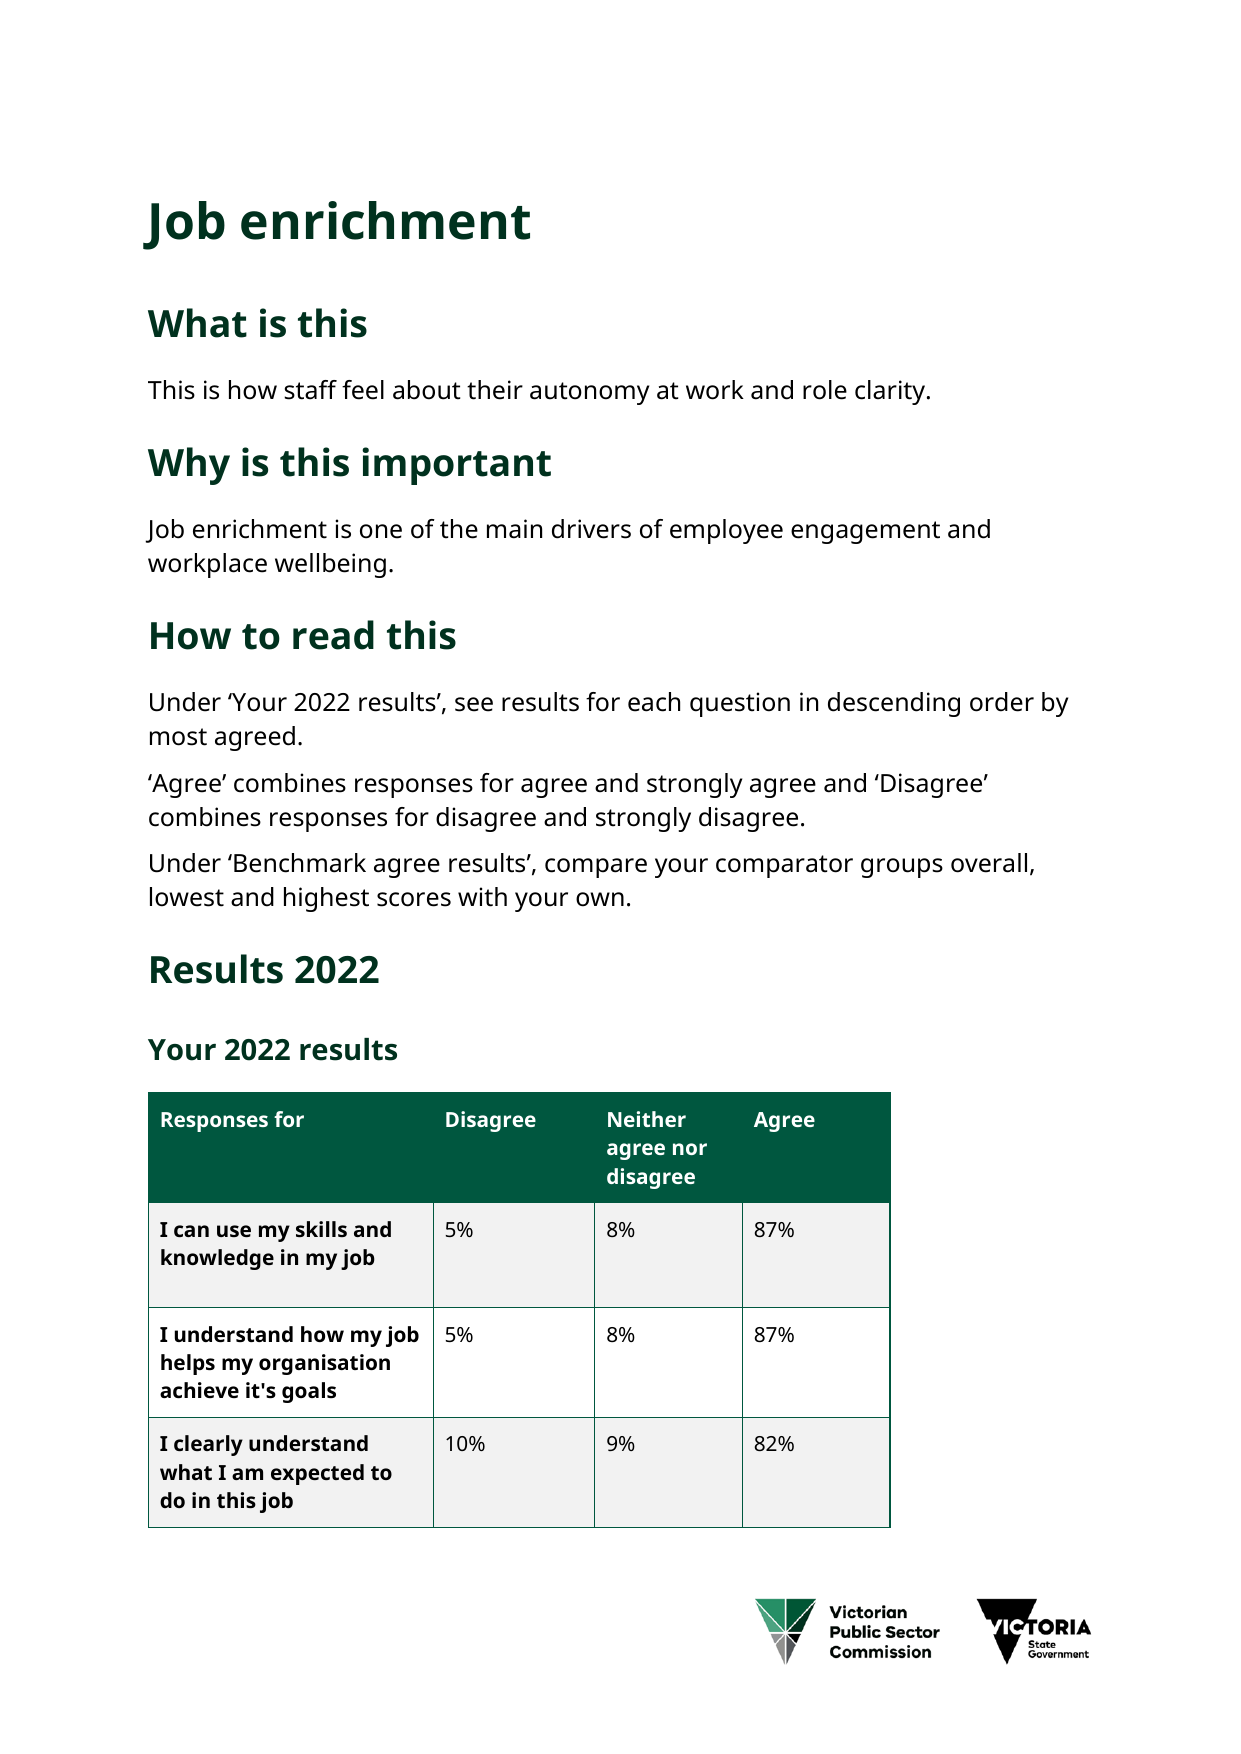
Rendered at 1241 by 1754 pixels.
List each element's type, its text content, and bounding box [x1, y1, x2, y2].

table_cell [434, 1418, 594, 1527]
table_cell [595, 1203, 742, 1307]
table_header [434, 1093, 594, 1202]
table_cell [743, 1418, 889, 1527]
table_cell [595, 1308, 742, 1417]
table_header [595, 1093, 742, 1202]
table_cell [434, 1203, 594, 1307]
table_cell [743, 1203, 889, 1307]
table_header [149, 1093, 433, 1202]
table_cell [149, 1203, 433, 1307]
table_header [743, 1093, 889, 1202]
subtitle Job enrichment [148, 186, 1092, 254]
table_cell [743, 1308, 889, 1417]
text ‘Agree’ combines responses for agree and strongly agree and ‘Disagree’ combines responses for disagree and strongly disagree. [148, 766, 1092, 834]
subtitle Why is this important [148, 436, 1092, 487]
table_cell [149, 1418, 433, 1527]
subtitle Results 2022 [148, 943, 1092, 994]
text Job enrichment is one of the main drivers of employee engagement and workplace wellbeing. [148, 512, 1092, 580]
text Under ‘Your 2022 results’, see results for each question in descending order by most agreed. [148, 685, 1092, 753]
subtitle Your 2022 results [148, 1029, 1092, 1069]
subtitle How to read this [148, 609, 1092, 660]
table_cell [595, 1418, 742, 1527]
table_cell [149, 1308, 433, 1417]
subtitle What is this [148, 297, 1092, 348]
text This is how staff feel about their autonomy at work and role clarity. [148, 373, 1092, 407]
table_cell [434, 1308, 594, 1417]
picture [754, 1598, 1093, 1666]
text Under ‘Benchmark agree results’, compare your comparator groups overall, lowest and highest scores with your own. [148, 846, 1092, 914]
